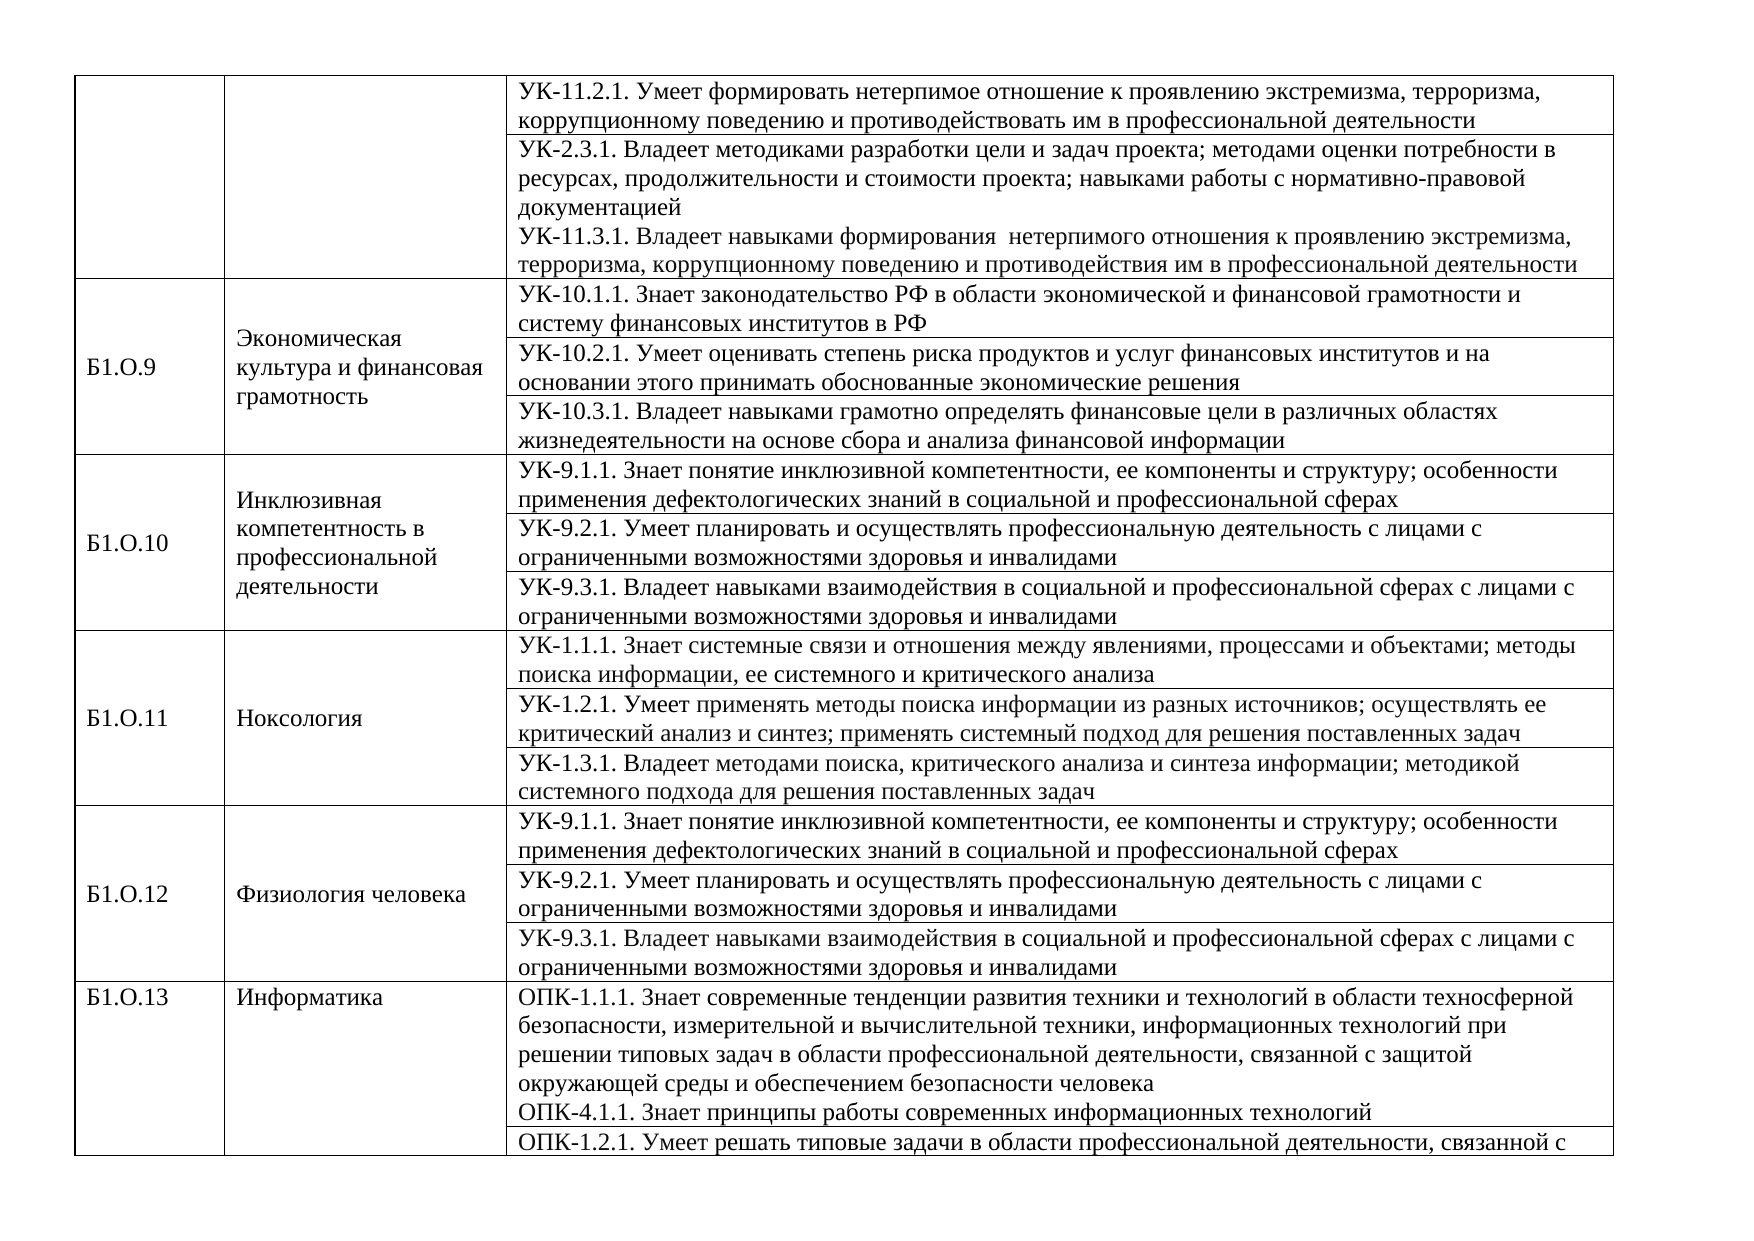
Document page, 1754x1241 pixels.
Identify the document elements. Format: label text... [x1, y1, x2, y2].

table_cell Б1.О.12 [76, 806, 224, 981]
table_cell УК-9.2.1. Умеет планировать и осуществлять профессиональную деятельность с лицами с ограниченными возможностями здоровья и инвалидами [507, 865, 1613, 922]
table_cell УК-9.1.1. Знает понятие инклюзивной компетентности, ее компоненты и структуру; особенности применения дефектологических знаний в социальной и профессиональной сферах [507, 455, 1613, 512]
table_cell Инклюзивная компетентность в профессиональной деятельности [225, 455, 506, 629]
table_cell Ноксология [225, 631, 506, 805]
table_cell Б1.О.13 [76, 982, 224, 1155]
table_cell УК-10.2.1. Умеет оценивать степень риска продуктов и услуг финансовых институтов и на основании этого принимать обоснованные экономические решения [507, 338, 1613, 395]
table_cell Б1.О.9 [76, 279, 224, 454]
table_cell УК-1.3.1. Владеет методами поиска, критического анализа и синтеза информации; методикой системного подхода для решения поставленных задач [507, 748, 1613, 805]
table_cell Б1.О.11 [76, 631, 224, 805]
table_cell ОПК-1.1.1. Знает современные тенденции развития техники и технологий в области техносферной безопасности, измерительной и вычислительной техники, информационных технологий при решении типовых задач в области профессиональной деятельности, связанной с защитой окружающей среды и обеспечением безопасности человека ОПК-4.1.1. Знает принципы работы современных информационных технологий [507, 982, 1613, 1126]
table_cell УК-9.3.1. Владеет навыками взаимодействия в социальной и профессиональной сферах с лицами с ограниченными возможностями здоровья и инвалидами [507, 572, 1613, 629]
table_cell Информатика [225, 982, 506, 1155]
table_cell УК-10.1.1. Знает законодательство РФ в области экономической и финансовой грамотности и систему финансовых институтов в РФ [507, 279, 1613, 337]
table_cell УК-10.3.1. Владеет навыками грамотно определять финансовые цели в различных областях жизнедеятельности на основе сбора и анализа финансовой информации [507, 396, 1613, 454]
table_cell УК-9.1.1. Знает понятие инклюзивной компетентности, ее компоненты и структуру; особенности применения дефектологических знаний в социальной и профессиональной сферах [507, 806, 1613, 864]
table_cell УК-9.3.1. Владеет навыками взаимодействия в социальной и профессиональной сферах с лицами с ограниченными возможностями здоровья и инвалидами [507, 923, 1613, 981]
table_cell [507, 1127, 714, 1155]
table_cell УК-2.3.1. Владеет методиками разработки цели и задач проекта; методами оценки потребности в ресурсах, продолжительности и стоимости проекта; навыками работы с нормативно-правовой документацией УК-11.3.1. Владеет навыками формирования нетерпимого отношения к проявлению экстремизма, терроризма, коррупционному поведению и противодействия им в профессиональной деятельности [507, 135, 1613, 278]
table_cell Экономическая культура и финансовая грамотность [225, 279, 506, 454]
table_cell УК-9.2.1. Умеет планировать и осуществлять профессиональную деятельность с лицами с ограниченными возможностями здоровья и инвалидами [507, 514, 1613, 571]
table_cell УК-1.2.1. Умеет применять методы поиска информации из разных источников; осуществлять ее критический анализ и синтез; применять системный подход для решения поставленных задач [507, 689, 1613, 747]
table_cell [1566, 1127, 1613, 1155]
table_cell Б1.О.10 [76, 455, 224, 629]
table_cell Физиология человека [225, 806, 506, 981]
table_cell УК-1.1.1. Знает системные связи и отношения между явлениями, процессами и объектами; методы поиска информации, ее системного и критического анализа [507, 631, 1613, 688]
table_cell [507, 76, 1613, 133]
